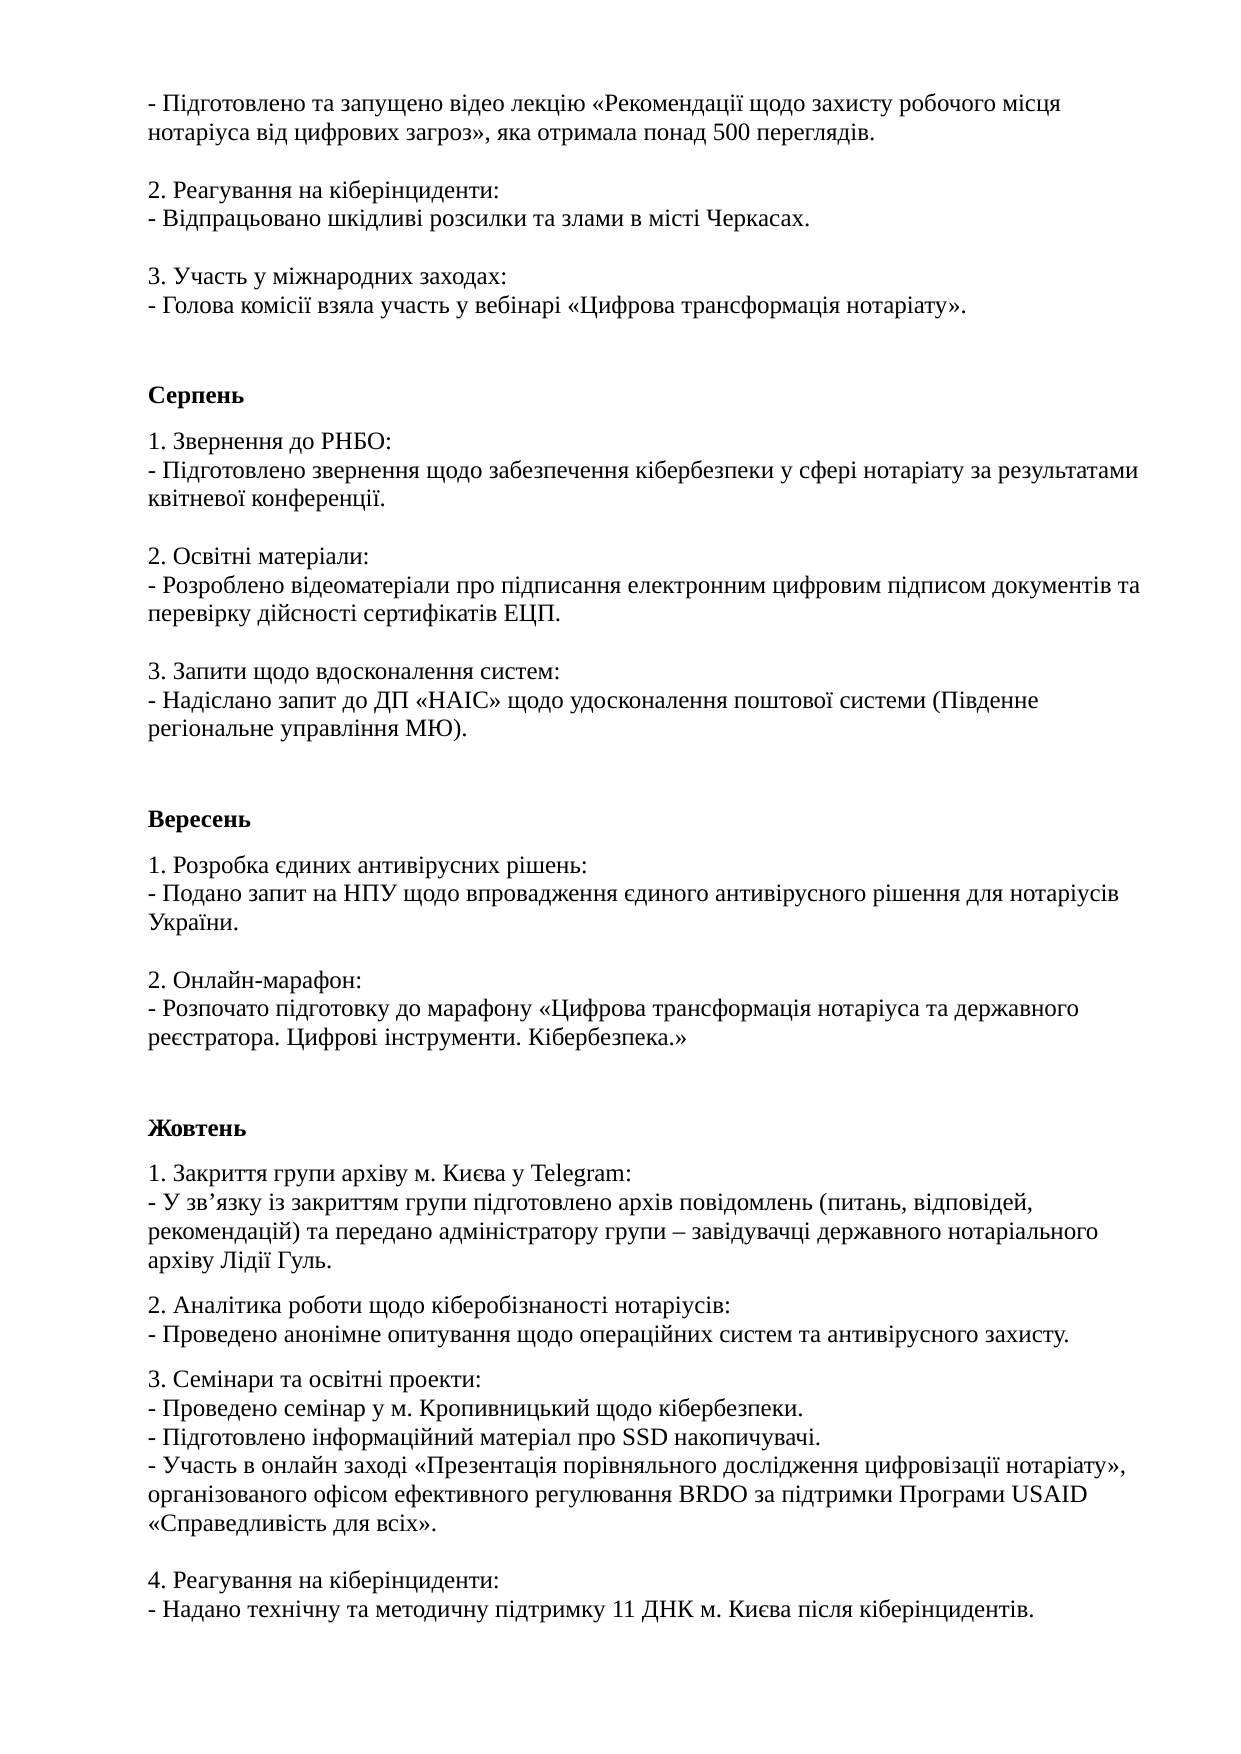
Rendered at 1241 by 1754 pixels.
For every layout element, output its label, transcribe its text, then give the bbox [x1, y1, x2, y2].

text 3. Семінари та освітні проекти: - Проведено семінар у м. Кропивницький щодо кібербезпеки. - Підготовлено інформаційний матеріал про SSD накопичувачі. [148, 1364, 1152, 1451]
text 1. Розробка єдиних антивірусних рішень: - Подано запит на НПУ щодо впровадження єдиного антивірусного рішення для нотаріусів України. 2. Онлайн-марафон: - Розпочато підготовку до марафону «Цифрова трансформація нотаріуса та державного реєстратора. Цифрові інструменти. Кібербезпека.» [148, 850, 1152, 1051]
text 4. Реагування на кіберінциденти: - Надано технічну та методичну підтримку 11 ДНК м. Києва після кіберінцидентів. [148, 1566, 1152, 1623]
text - Участь в онлайн заході «Презентація порівняльного дослідження цифровізації нотаріату», організованого офісом ефективного регулювання BRDO за підтримки Програми USAID «Справедливість для всіх». [148, 1451, 1152, 1537]
text 1. Звернення до РНБО: - Підготовлено звернення щодо забезпечення кібербезпеки у сфері нотаріату за результатами квітневої конференції. 2. Освітні матеріали: - Розроблено відеоматеріали про підписання електронним цифровим підписом документів та перевірку дійсності сертифікатів ЕЦП. 3. Запити щодо вдосконалення систем: - Надіслано запит до ДП «НАІС» щодо удосконалення поштової системи (Південне регіональне управління МЮ). [148, 426, 1152, 742]
text 1. Закриття групи архіву м. Києва у Telegram: - У зв’язку із закриттям групи підготовлено архів повідомлень (питань, відповідей, рекомендацій) та передано адміністратору групи – завідувачці державного нотаріального архіву Лідії Гуль. [148, 1158, 1152, 1273]
text Вересень [148, 804, 1152, 833]
text Серпень [148, 381, 1152, 409]
text 2. Аналітика роботи щодо кіберобізнаності нотаріусів: - Проведено анонімне опитування щодо операційних систем та антивірусного захисту. [148, 1290, 1152, 1348]
text Жовтень [148, 1113, 1152, 1142]
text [148, 88, 1152, 318]
